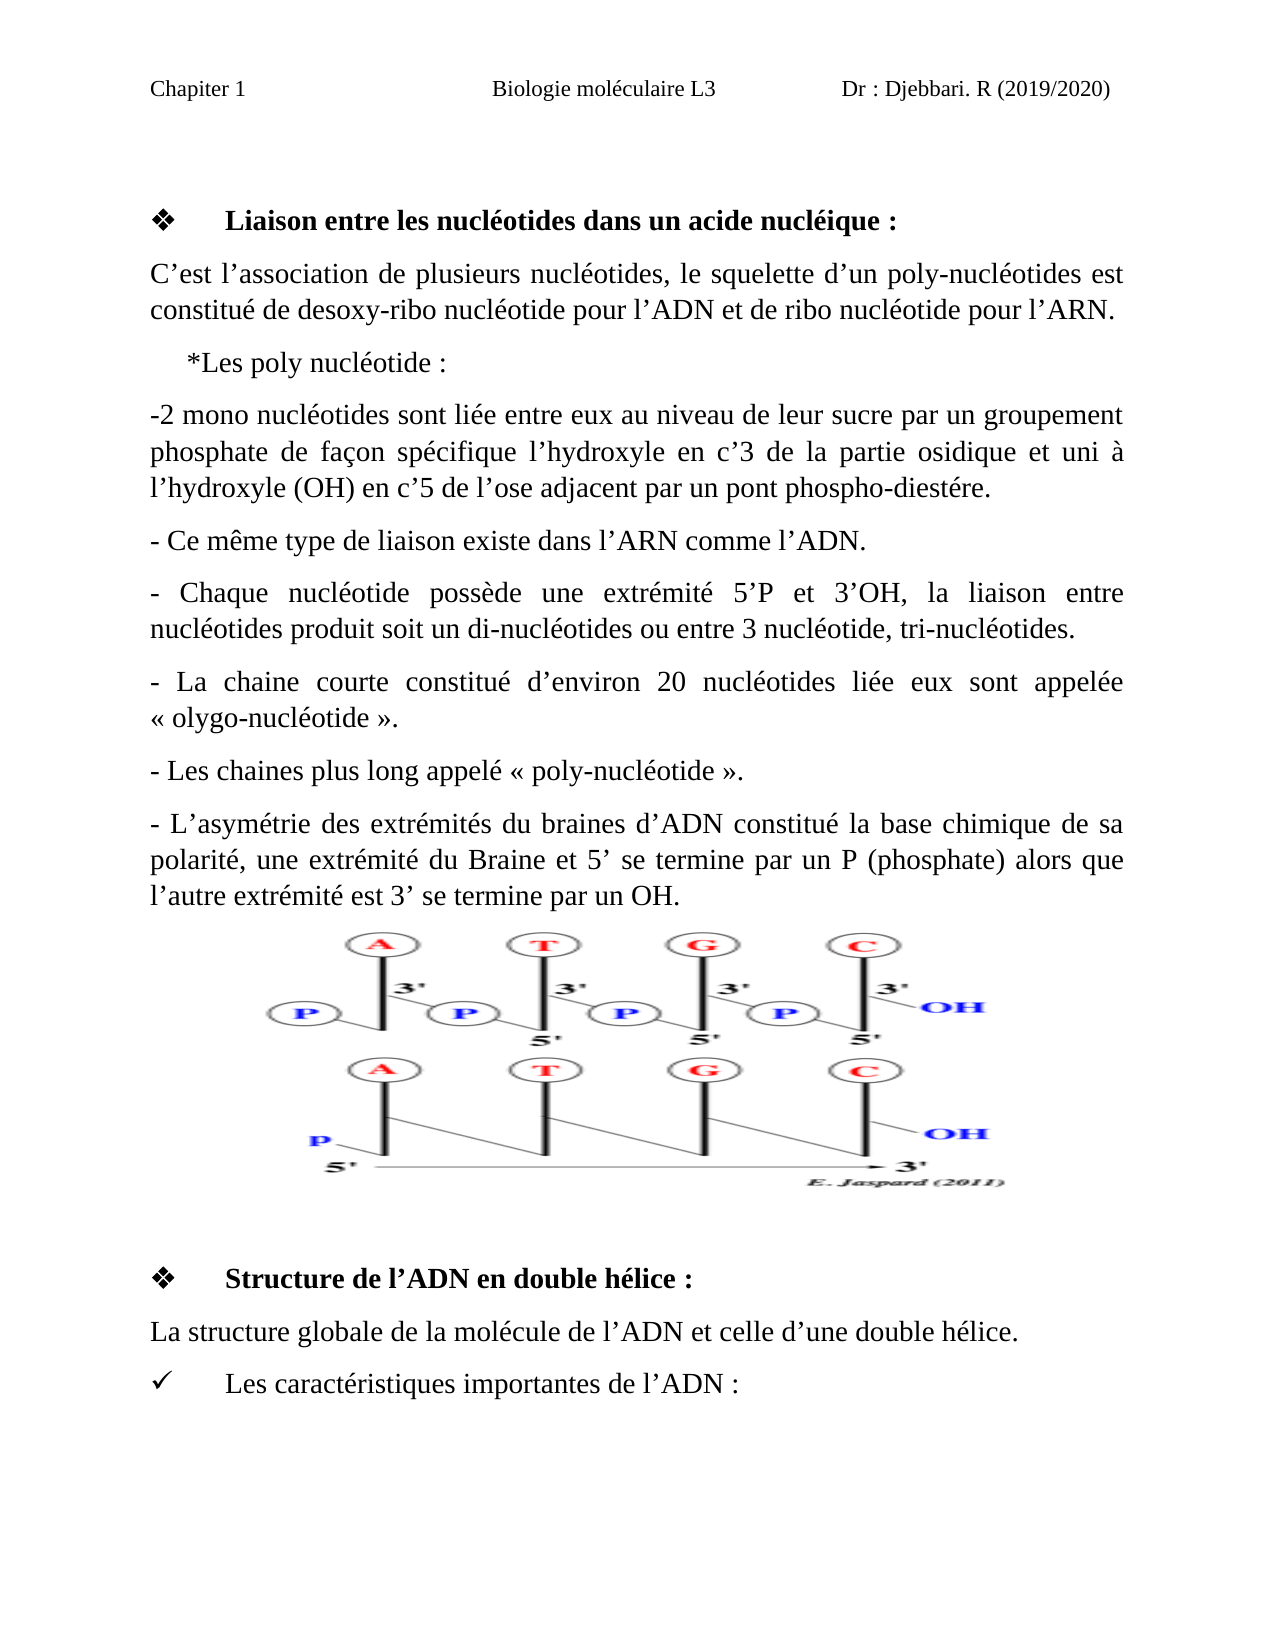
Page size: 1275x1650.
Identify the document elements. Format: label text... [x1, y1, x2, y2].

text - Ce même type de liaison existe dans l’ARN comme l’ADN. [150, 523, 1125, 556]
text - L’asymétrie des extrémités du braines d’ADN constitué la base chimique de sa polarité, une extrémité du Braine et 5’ se termine par un P (phosphate) alors que l’autre extrémité est 3’ se termine par un OH. [150, 806, 1125, 912]
picture [265, 931, 1011, 1189]
text La structure globale de la molécule de l’ADN et celle d’une double hélice. [150, 1314, 1125, 1347]
text *Les poly nucléotide : [150, 345, 1125, 378]
text - Les chaines plus long appelé « poly-nucléotide ». [150, 753, 1125, 787]
text - Chaque nucléotide possède une extrémité 5’P et 3’OH, la liaison entre nucléotides produit soit un di-nucléotides ou entre 3 nucléotide, tri-nucléotides. [150, 575, 1125, 645]
text - La chaine courte constitué d’environ 20 nucléotides liée eux sont appelée « olygo-nucléotide ». [150, 664, 1125, 734]
text -2 mono nucléotides sont liée entre eux au niveau de leur sucre par un groupement phosphate de façon spécifique l’hydroxyle en c’3 de la partie osidique et uni à l’hydroxyle (OH) en c’5 de l’ose adjacent par un pont phospho-diestére. [150, 397, 1125, 503]
list Structure de l’ADN en double hélice : [150, 1261, 1125, 1294]
text C’est l’association de plusieurs nucléotides, le squelette d’un poly-nucléotides est constitué de desoxy-ribo nucléotide pour l’ADN et de ribo nucléotide pour l’ARN. [150, 256, 1125, 325]
list Les caractéristiques importantes de l’ADN : [150, 1366, 1125, 1400]
list Liaison entre les nucléotides dans un acide nucléique : [150, 203, 1125, 236]
